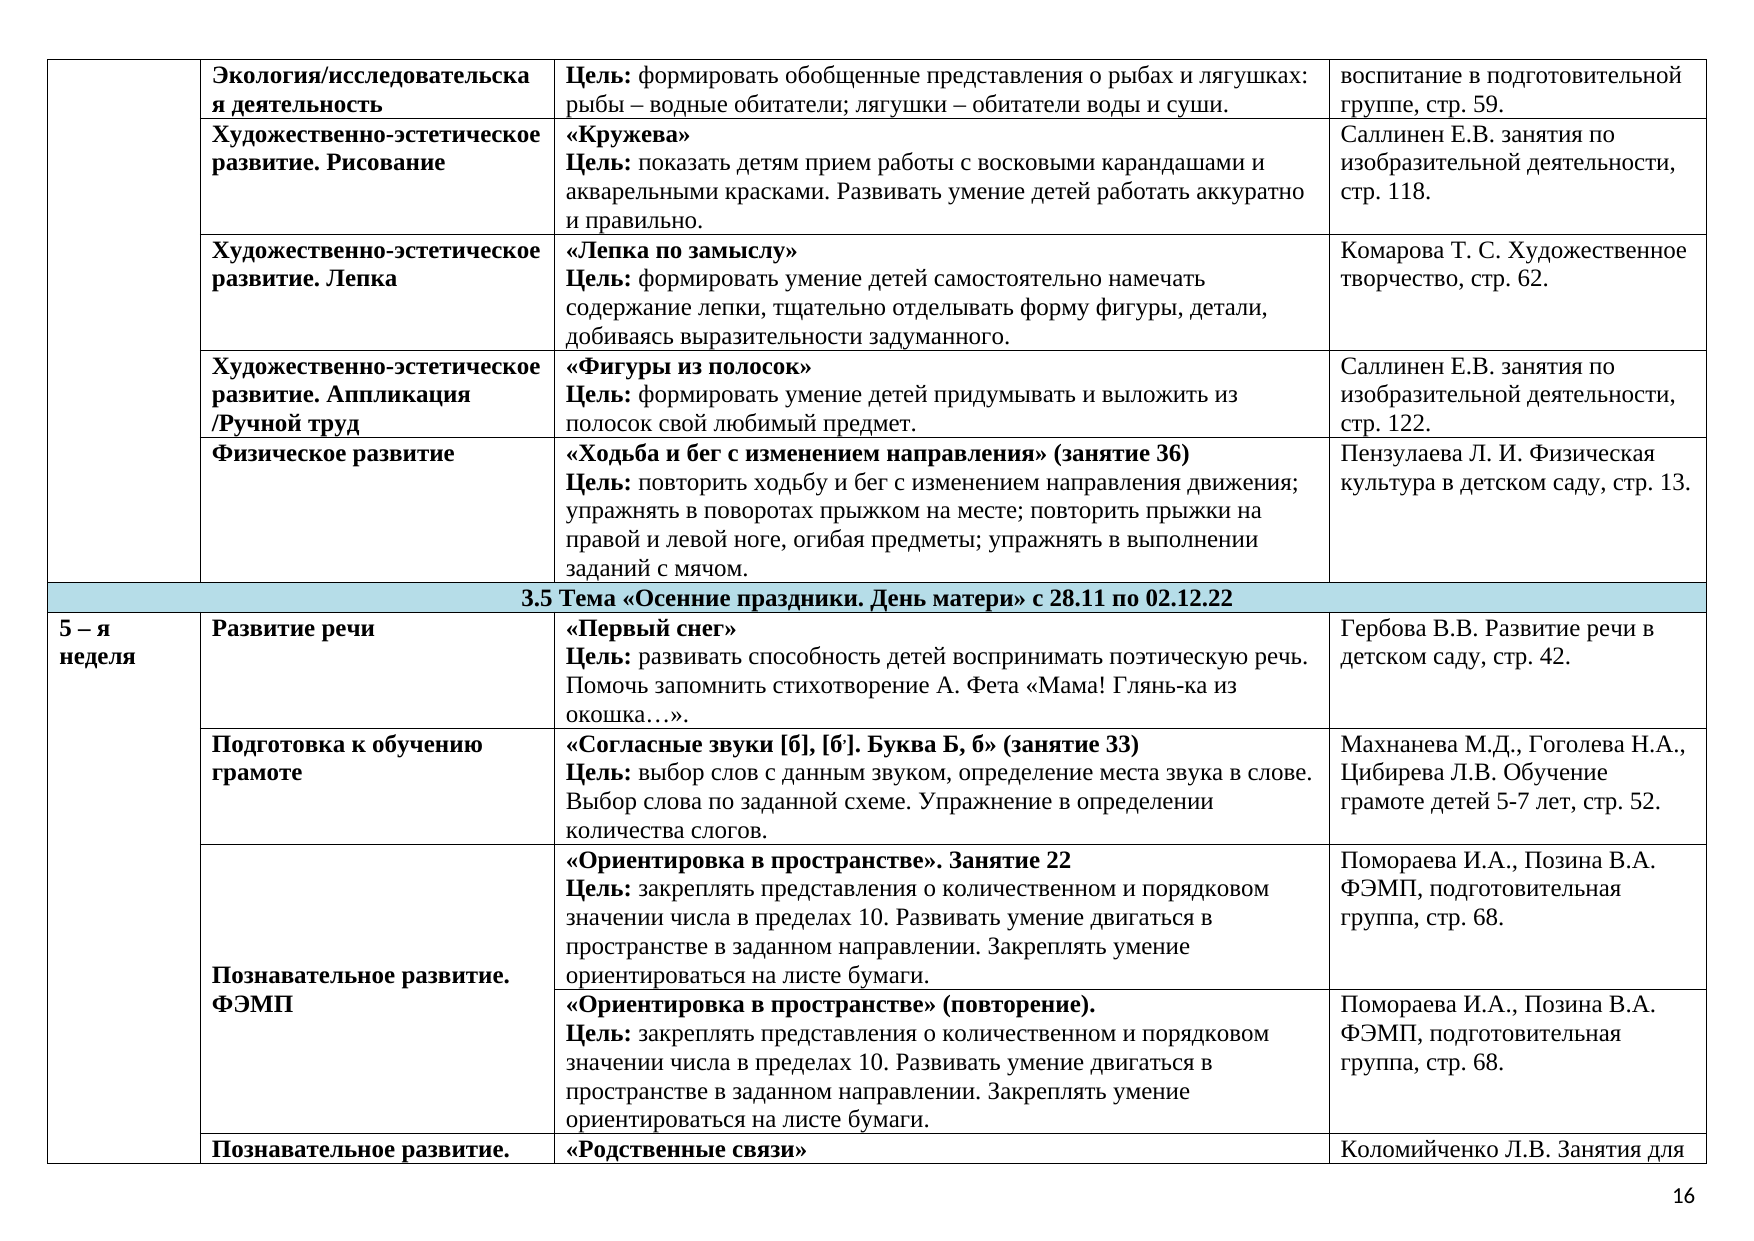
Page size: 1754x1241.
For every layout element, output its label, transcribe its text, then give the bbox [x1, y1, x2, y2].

table_cell Художественно-эстетическое развитие. Лепка [201, 235, 554, 350]
table_cell «Первый снег» Цель: развивать способность детей воспринимать поэтическую речь. Помочь запомнить стихотворение А. Фета «Мама! Глянь-ка из окошка…». [555, 613, 1329, 728]
table_cell 5 – я неделя [48, 613, 200, 1163]
table_cell Махнанева М.Д., Гоголева Н.А., Цибирева Л.В. Обучение грамоте детей 5-7 лет, стр. 52. [1330, 729, 1706, 844]
table_cell Художественно-эстетическое развитие. Аппликация /Ручной труд [201, 351, 554, 437]
table_cell Саллинен Е.В. занятия по изобразительной деятельности, стр. 122. [1330, 351, 1706, 437]
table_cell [555, 1134, 1329, 1163]
table_cell «Ходьба и бег с изменением направления» (занятие 36) Цель: повторить ходьбу и бег с изменением направления движения; упражнять в поворотах прыжком на месте; повторить прыжки на правой и левой ноге, огибая предметы; упражнять в выполнении заданий с мячом. [555, 438, 1329, 582]
table_cell Познавательное развитие. ФЭМП [201, 845, 554, 1133]
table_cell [1330, 60, 1706, 118]
table_cell Подготовка к обучению грамоте [201, 729, 554, 844]
table_cell Физическое развитие [201, 438, 554, 582]
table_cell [555, 60, 1329, 118]
table_cell Саллинен Е.В. занятия по изобразительной деятельности, стр. 118. [1330, 119, 1706, 234]
table_cell «Фигуры из полосок» Цель: формировать умение детей придумывать и выложить из полосок свой любимый предмет. [555, 351, 1329, 437]
table_cell Помораева И.А., Позина В.А. ФЭМП, подготовительная группа, стр. 68. [1330, 990, 1706, 1133]
table_cell Помораева И.А., Позина В.А. ФЭМП, подготовительная группа, стр. 68. [1330, 845, 1706, 988]
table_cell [1330, 1134, 1706, 1163]
table_cell «Ориентировка в пространстве». Занятие 22 Цель: закреплять представления о количественном и порядковом значении числа в пределах 10. Развивать умение двигаться в пространстве в заданном направлении. Закреплять умение ориентироваться на листе бумаги. [555, 845, 1329, 988]
table_cell Пензулаева Л. И. Физическая культура в детском саду, стр. 13. [1330, 438, 1706, 582]
table_cell «Лепка по замыслу» Цель: формировать умение детей самостоятельно намечать содержание лепки, тщательно отделывать форму фигуры, детали, добиваясь выразительности задуманного. [555, 235, 1329, 350]
table_cell «Кружева» Цель: показать детям прием работы с восковыми карандашами и акварельными красками. Развивать умение детей работать аккуратно и правильно. [555, 119, 1329, 234]
table_cell «Ориентировка в пространстве» (повторение). Цель: закреплять представления о количественном и порядковом значении числа в пределах 10. Развивать умение двигаться в пространстве в заданном направлении. Закреплять умение ориентироваться на листе бумаги. [555, 990, 1329, 1133]
table_cell «Согласные звуки [б], [б,]. Буква Б, б» (занятие 33) Цель: выбор слов с данным звуком, определение места звука в слове. Выбор слова по заданной схеме. Упражнение в определении количества слогов. [555, 729, 1329, 844]
table_cell Гербова В.В. Развитие речи в детском саду, стр. 42. [1330, 613, 1706, 728]
table_cell 3.5 Тема «Осенние праздники. День матери» с 28.11 по 02.12.22 [48, 583, 1706, 612]
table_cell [201, 60, 554, 118]
table_cell Художественно-эстетическое развитие. Рисование [201, 119, 554, 234]
table_cell Комарова Т. С. Художественное творчество, стр. 62. [1330, 235, 1706, 350]
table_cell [201, 1134, 554, 1163]
table_cell Развитие речи [201, 613, 554, 728]
